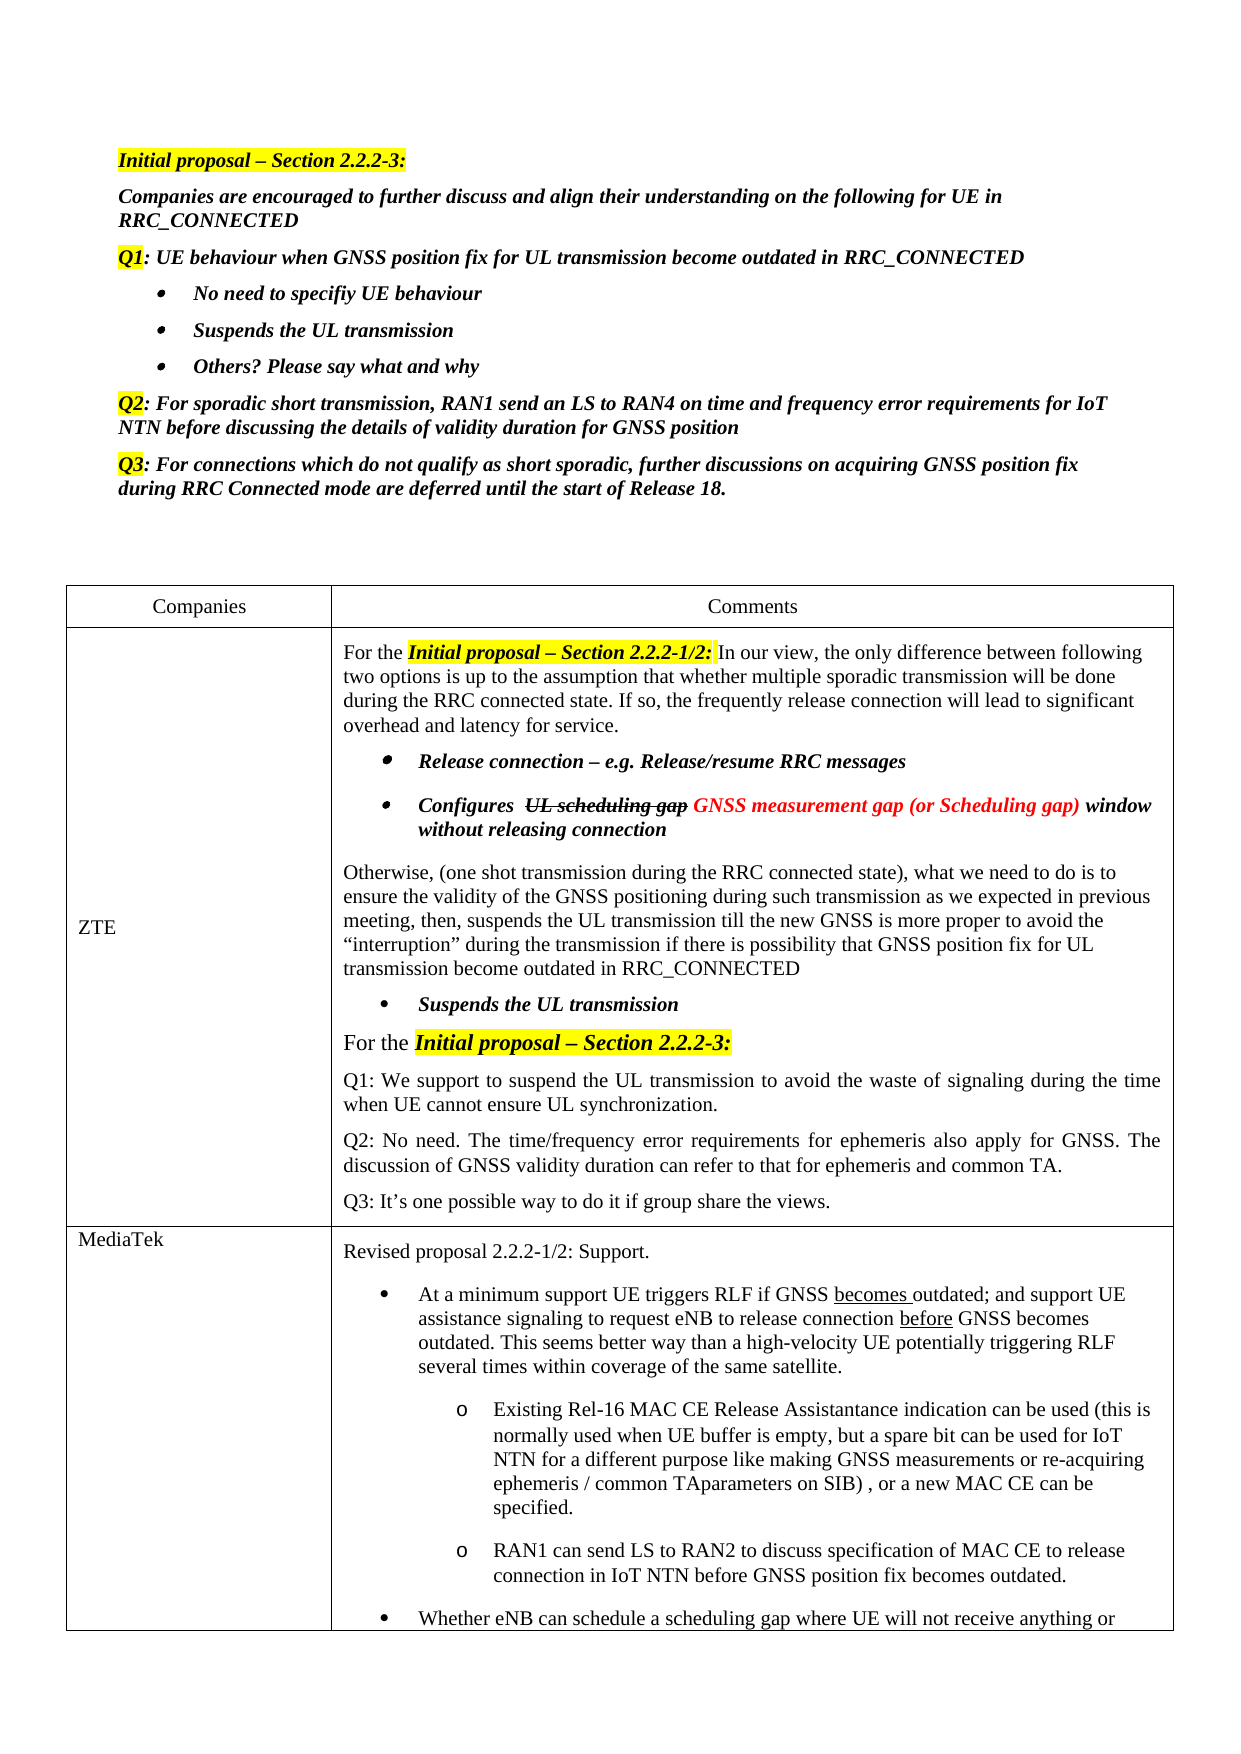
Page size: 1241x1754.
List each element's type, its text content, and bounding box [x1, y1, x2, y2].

text Q3: For connections which do not qualify as short sporadic, further discussions on acquiring GNSS position fix during RRC Connected mode are deferred until the start of Release 18. [118, 452, 1122, 500]
table_header Companies [67, 586, 331, 627]
table_header Comments [332, 586, 1173, 627]
text Q2: For sporadic short transmission, RAN1 send an LS to RAN4 on time and frequency error requirements for IoT NTN before discussing the details of validity duration for GNSS position [118, 391, 1122, 439]
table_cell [332, 1227, 1173, 1630]
list Suspends the UL transmission [156, 318, 1122, 342]
list No need to specifiy UE behaviour [156, 281, 1122, 305]
list Others? Please say what and why [156, 354, 1122, 378]
text Q1: UE behaviour when GNSS position fix for UL transmission become outdated in RRC_CONNECTED [143, 245, 1122, 269]
table_cell ZTE [67, 628, 331, 1226]
text Companies are encouraged to further discuss and align their understanding on the following for UE in RRC_CONNECTED [118, 184, 1122, 232]
text Initial proposal – Section 2.2.2-3: [118, 147, 1122, 172]
table_cell For the Initial proposal – Section 2.2.2-1/2: In our view, the only difference between following two options is up to the assumption that whether multiple sporadic transmission will be done during the RRC connected state. If so, the frequently release connection will lead to significant overhead and latency for service. Release connection – e.g. Release/resume RRC messages Configures UL scheduling gap GNSS measurement gap (or Scheduling gap) window without releasing connection Otherwise, (one shot transmission during the RRC connected state), what we need to do is to ensure the validity of the GNSS positioning during such transmission as we expected in previous meeting, then, suspends the UL transmission till the new GNSS is more proper to avoid the “interruption” during the transmission if there is possibility that GNSS position fix for UL transmission become outdated in RRC_CONNECTED Suspends the UL transmission For the Initial proposal – Section 2.2.2-3: Q1: We support to suspend the UL transmission to avoid the waste of signaling during the time when UE cannot ensure UL synchronization. Q2: No need. The time/frequency error requirements for ephemeris also apply for GNSS. The discussion of GNSS validity duration can refer to that for ephemeris and common TA. Q3: It’s one possible way to do it if group share the views. [332, 628, 1173, 1226]
table_cell MediaTek [67, 1227, 331, 1630]
